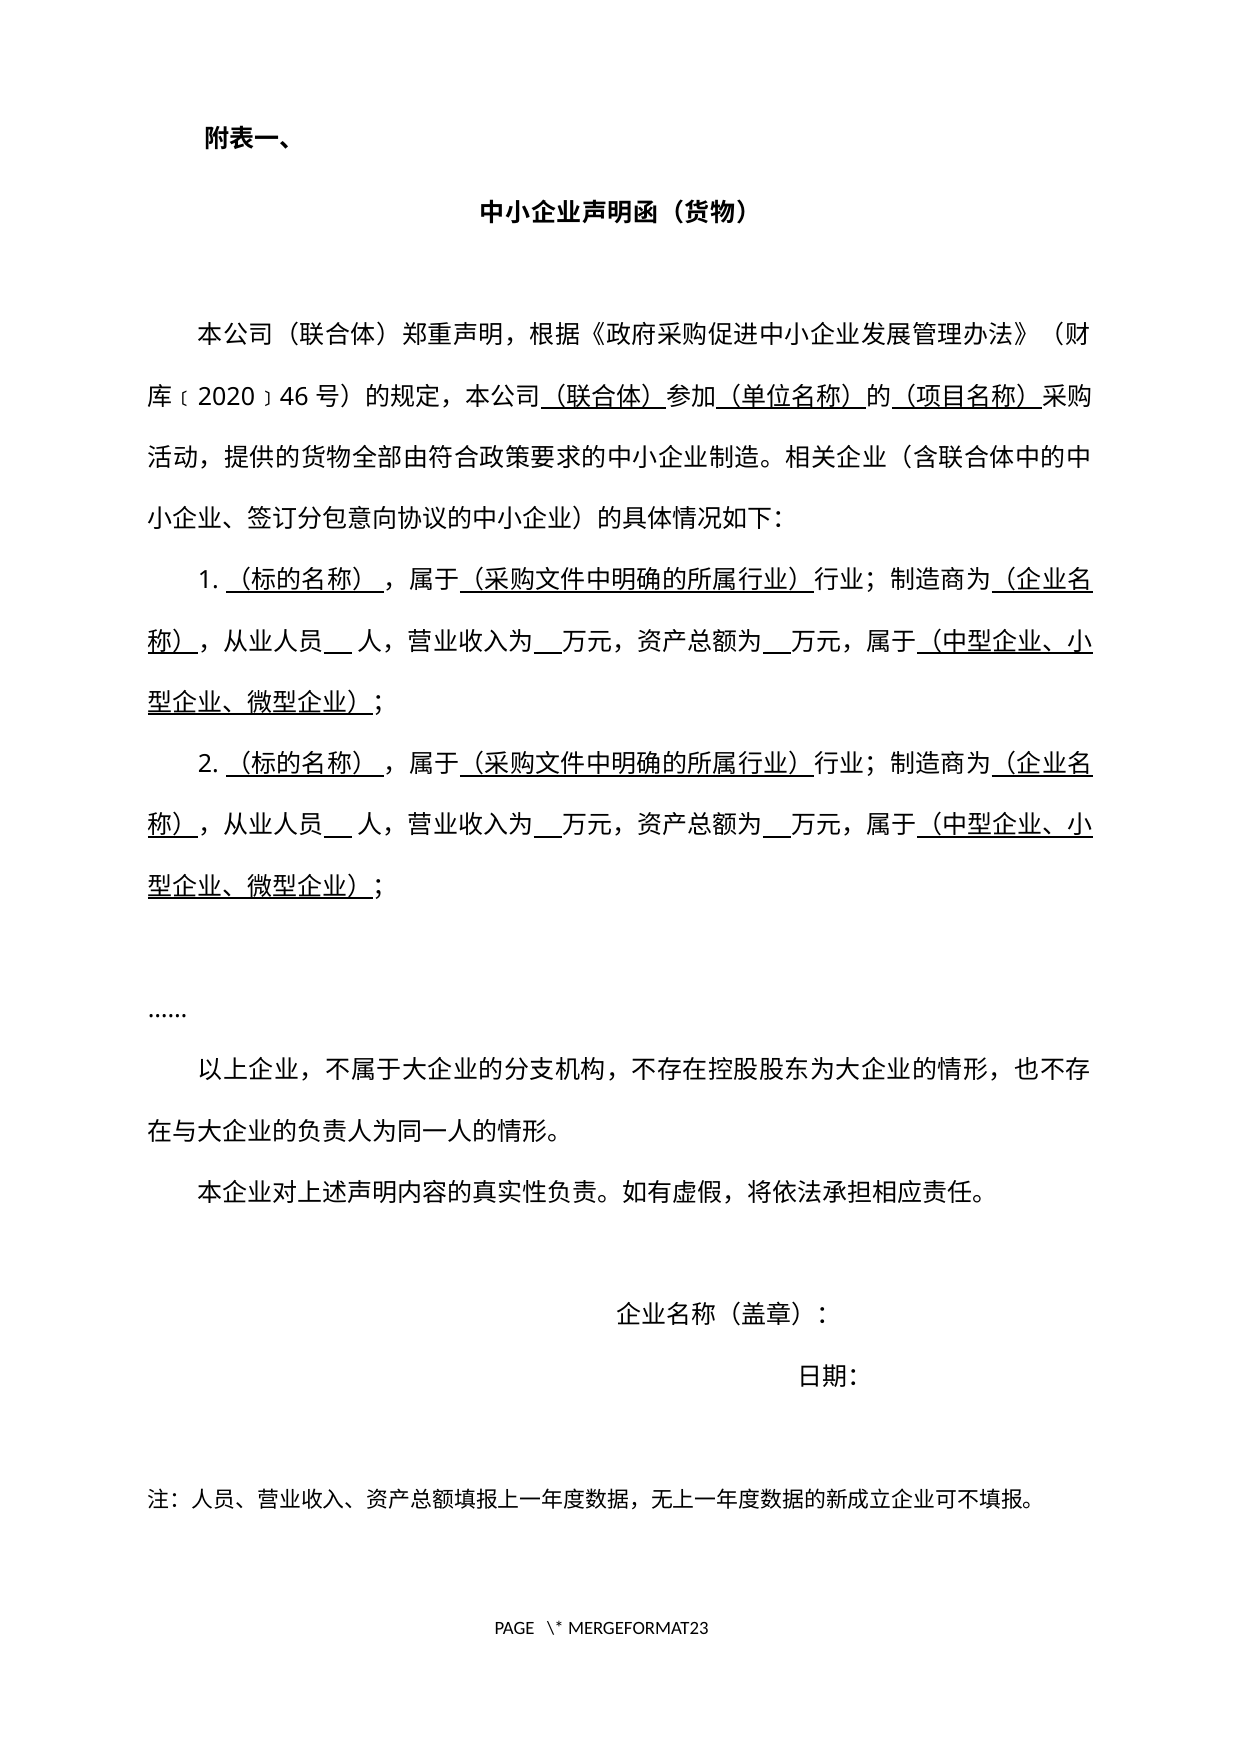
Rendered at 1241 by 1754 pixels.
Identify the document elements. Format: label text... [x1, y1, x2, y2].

text 本公司（联合体）郑重声明，根据《政府采购促进中小企业发展管理办法》（财库﹝2020﹞46 号）的规定，本公司（联合体）参加（单位名称）的（项目名称）采购活动，提供的货物全部由符合政策要求的中小企业制造。相关企业（含联合体中的中小企业、签订分包意向协议的中小企业）的具体情况如下： [148, 295, 1093, 540]
text …… [148, 969, 1093, 1030]
text 以上企业，不属于大企业的分支机构，不存在控股股东为大企业的情形，也不存在与大企业的负责人为同一人的情形。 [148, 1030, 1093, 1152]
text 2. （标的名称） ，属于（采购文件中明确的所属行业）行业；制造商为（企业名称），从业人员 人，营业收入为 万元，资产总额为 万元，属于（中型企业、小型企业、微型企业）； [148, 724, 1093, 907]
text 4、国家有关主管部门的行政许可（如有时）。 附表一、 [148, 118, 1093, 154]
text 本企业对上述声明内容的真实性负责。如有虚假，将依法承担相应责任。 [148, 1152, 1093, 1214]
text 1. （标的名称） ，属于（采购文件中明确的所属行业）行业；制造商为（企业名称），从业人员 人，营业收入为 万元，资产总额为 万元，属于（中型企业、小型企业、微型企业）； [148, 540, 1093, 724]
text 日期： [148, 1336, 1043, 1397]
text 企业名称（盖章）： [148, 1275, 1043, 1336]
text 注：人员、营业收入、资产总额填报上一年度数据，无上一年度数据的新成立企业可不填报。 [148, 1459, 1093, 1520]
text 中小企业声明函（货物） [148, 172, 1093, 234]
